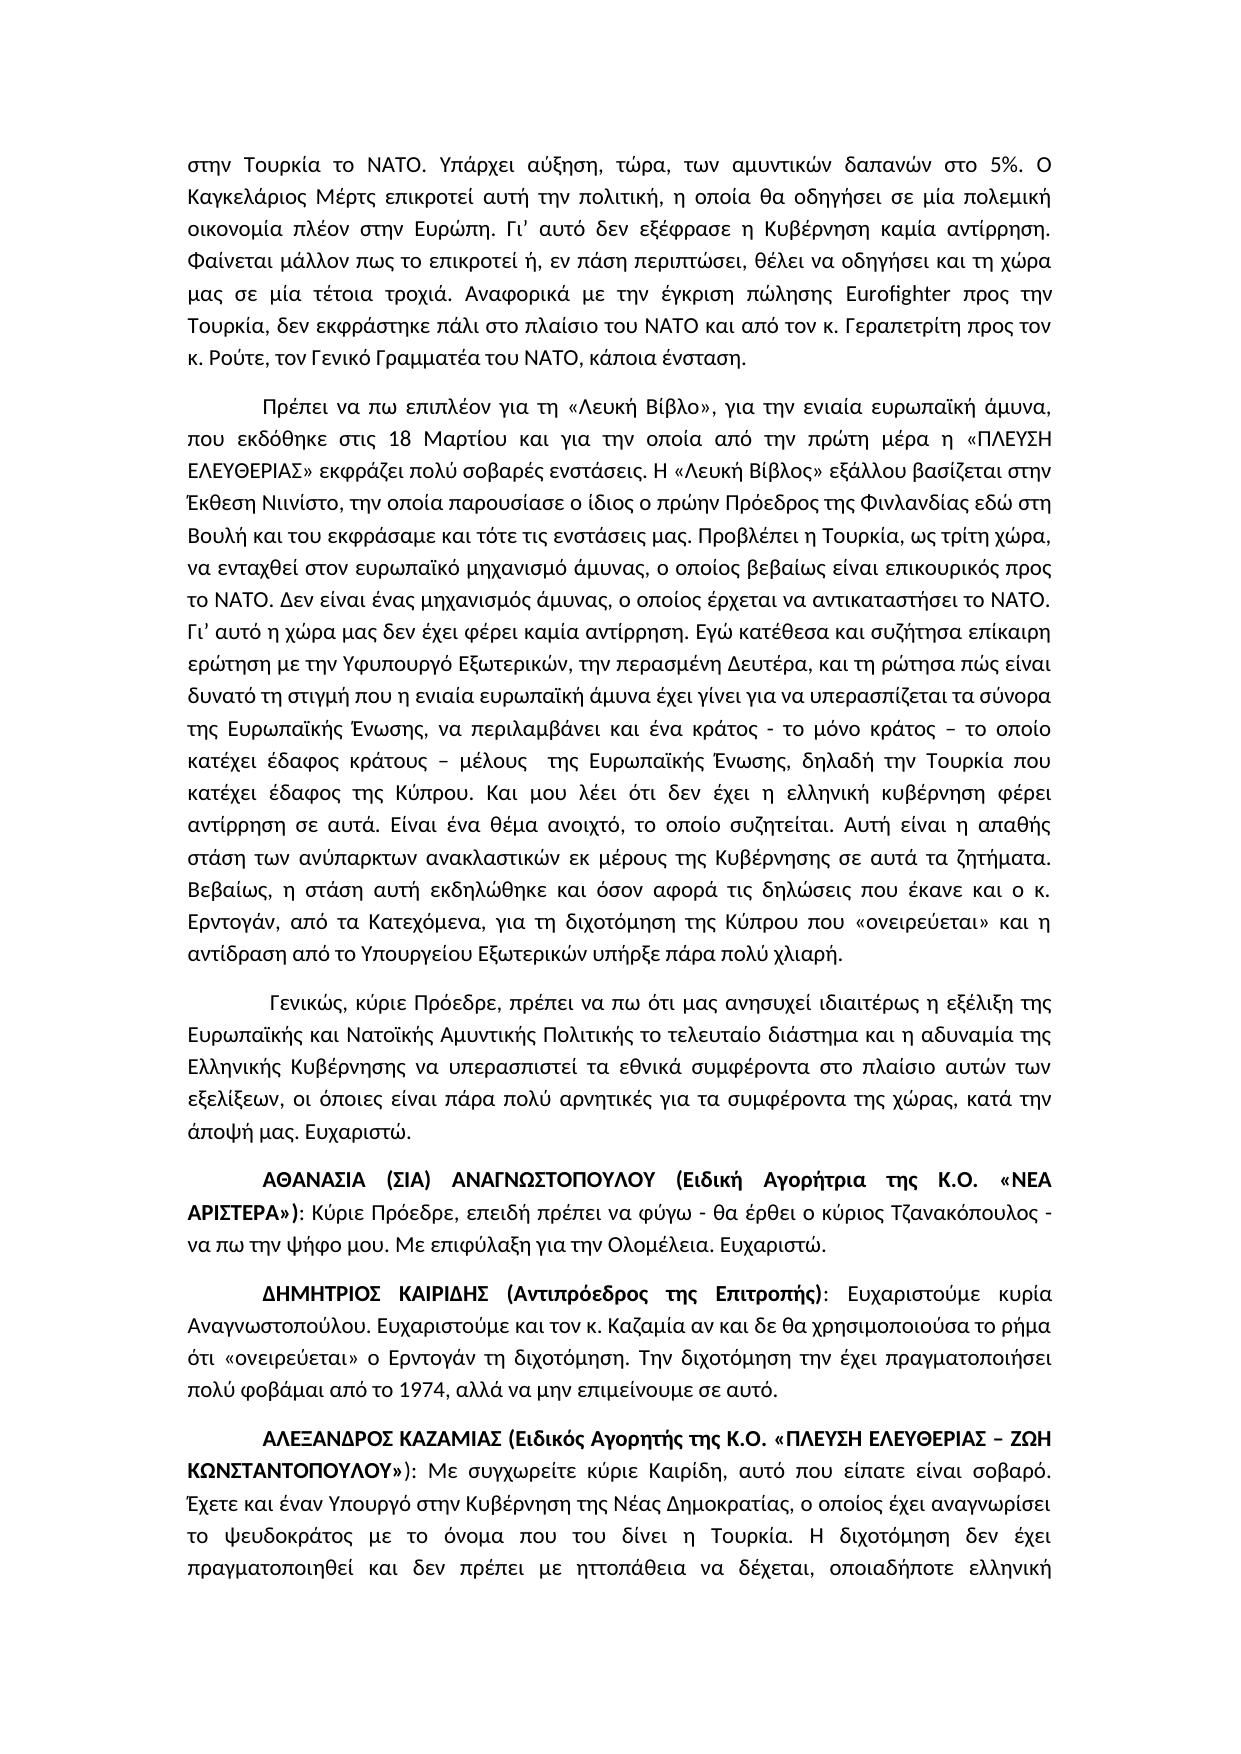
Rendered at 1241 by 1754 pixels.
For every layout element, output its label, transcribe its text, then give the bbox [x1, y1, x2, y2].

text ΑΘΑΝΑΣΙΑ (ΣΙΑ) ΑΝΑΓΝΩΣΤΟΠΟΥΛΟΥ (Ειδική Αγορήτρια της Κ.Ο. «ΝΕΑ ΑΡΙΣΤΕΡΑ»): Κύριε Πρόεδρε, επειδή πρέπει να φύγω - θα έρθει ο κύριος Τζανακόπουλος - να πω την ψήφο μου. Με επιφύλαξη για την Ολομέλεια. Ευχαριστώ. [187, 1166, 1053, 1258]
text Γενικώς, κύριε Πρόεδρε, πρέπει να πω ότι μας ανησυχεί ιδιαιτέρως η εξέλιξη της Ευρωπαϊκής και Νατοϊκής Αμυντικής Πολιτικής το τελευταίο διάστημα και η αδυναμία της Ελληνικής Κυβέρνησης να υπερασπιστεί τα εθνικά συμφέροντα στο πλαίσιο αυτών των εξελίξεων, οι όποιες είναι πάρα πολύ αρνητικές για τα συμφέροντα της χώρας, κατά την άποψή μας. Ευχαριστώ. [187, 988, 1053, 1145]
text Πρέπει να πω επιπλέον για τη «Λευκή Βίβλο», για την ενιαία ευρωπαϊκή άμυνα, που εκδόθηκε στις 18 Μαρτίου και για την οποία από την πρώτη μέρα η «ΠΛΕΥΣΗ ΕΛΕΥΘΕΡΙΑΣ» εκφράζει πολύ σοβαρές ενστάσεις. Η «Λευκή Βίβλος» εξάλλου βασίζεται στην Έκθεση Νιινίστο, την οποία παρουσίασε ο ίδιος ο πρώην Πρόεδρος της Φινλανδίας εδώ στη Βουλή και του εκφράσαμε και τότε τις ενστάσεις μας. Προβλέπει η Τουρκία, ως τρίτη χώρα, να ενταχθεί στον ευρωπαϊκό μηχανισμό άμυνας, ο οποίος βεβαίως είναι επικουρικός προς το ΝΑΤΟ. Δεν είναι ένας μηχανισμός άμυνας, ο οποίος έρχεται να αντικαταστήσει το ΝΑΤΟ. Γι’ αυτό η χώρα μας δεν έχει φέρει καμία αντίρρηση. Εγώ κατέθεσα και συζήτησα επίκαιρη ερώτηση με την Υφυπουργό Εξωτερικών, την περασμένη Δευτέρα, και τη ρώτησα πώς είναι δυνατό τη στιγμή που η ενιαία ευρωπαϊκή άμυνα έχει γίνει για να υπερασπίζεται τα σύνορα της Ευρωπαϊκής Ένωσης, να περιλαμβάνει και ένα κράτος - το μόνο κράτος – το οποίο κατέχει έδαφος κράτους – μέλους της Ευρωπαϊκής Ένωσης, δηλαδή την Τουρκία που κατέχει έδαφος της Κύπρου. Και μου λέει ότι δεν έχει η ελληνική κυβέρνηση φέρει αντίρρηση σε αυτά. Είναι ένα θέμα ανοιχτό, το οποίο συζητείται. Αυτή είναι η απαθής στάση των ανύπαρκτων ανακλαστικών εκ μέρους της Κυβέρνησης σε αυτά τα ζητήματα. Βεβαίως, η στάση αυτή εκδηλώθηκε και όσον αφορά τις δηλώσεις που έκανε και ο κ. Ερντογάν, από τα Κατεχόμενα, για τη διχοτόμηση της Κύπρου που «ονειρεύεται» και η αντίδραση από το Υπουργείου Εξωτερικών υπήρξε πάρα πολύ χλιαρή. [187, 392, 1053, 967]
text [187, 150, 1053, 371]
text ΔΗΜΗΤΡΙΟΣ ΚΑΙΡΙΔΗΣ (Αντιπρόεδρος της Επιτροπής): Ευχαριστούμε κυρία Αναγνωστοπούλου. Ευχαριστούμε και τον κ. Καζαμία αν και δε θα χρησιμοποιούσα το ρήμα ότι «ονειρεύεται» ο Ερντογάν τη διχοτόμηση. Την διχοτόμηση την έχει πραγματοποιήσει πολύ φοβάμαι από το 1974, αλλά να μην επιμείνουμε σε αυτό. [187, 1279, 1053, 1403]
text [187, 1424, 1053, 1581]
